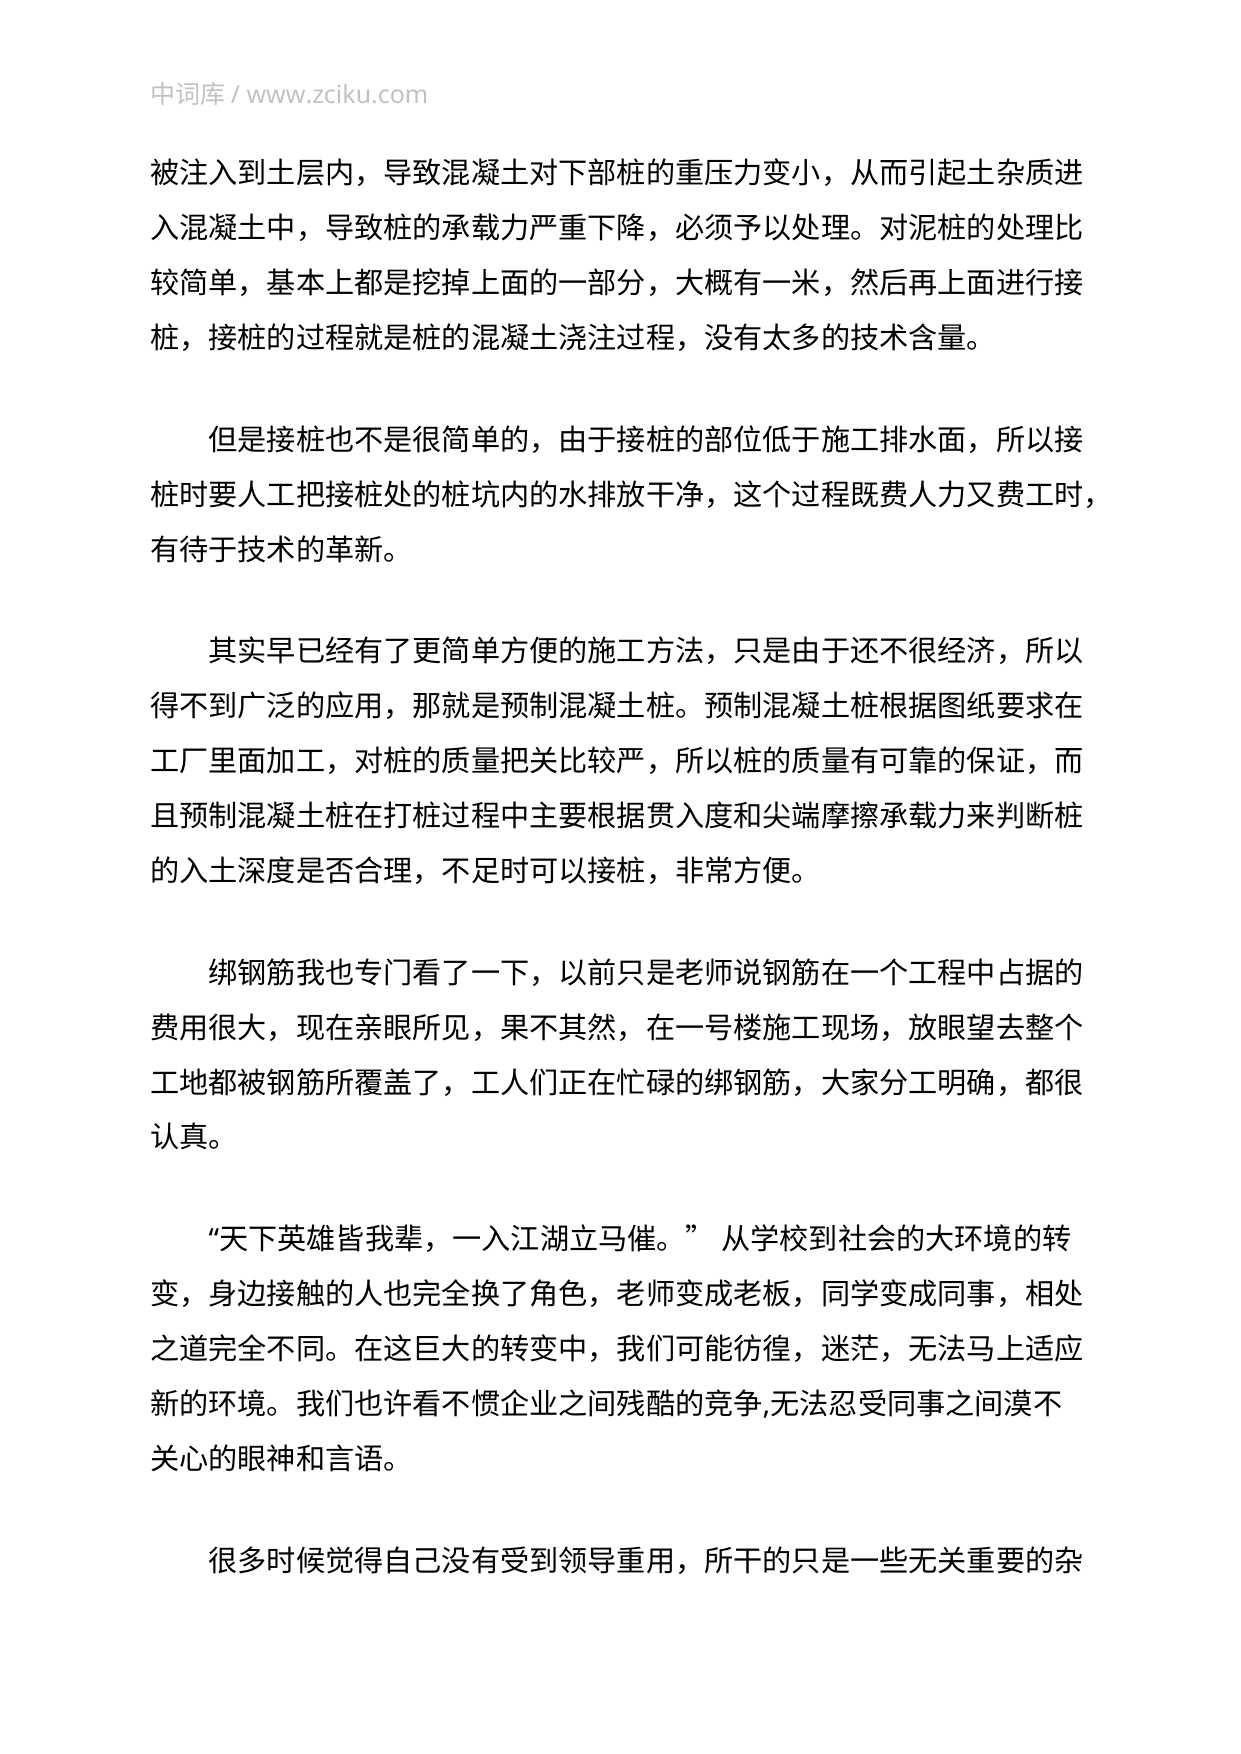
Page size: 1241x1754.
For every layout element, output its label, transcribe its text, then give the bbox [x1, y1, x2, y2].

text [150, 150, 1090, 357]
text “天下英雄皆我辈，一入江湖立马催。” 从学校到社会的大环境的转变，身边接触的人也完全换了角色，老师变成老板，同学变成同事，相处之道完全不同。在这巨大的转变中，我们可能彷徨，迷茫，无法马上适应新的环境。我们也许看不惯企业之间残酷的竞争,无法忍受同事之间漠不关心的眼神和言语。 [150, 1216, 1090, 1478]
text 绑钢筋我也专门看了一下，以前只是老师说钢筋在一个工程中占据的费用很大，现在亲眼所见，果不其然，在一号楼施工现场，放眼望去整个工地都被钢筋所覆盖了，工人们正在忙碌的绑钢筋，大家分工明确，都很认真。 [150, 949, 1090, 1156]
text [150, 1537, 1090, 1580]
text 但是接桩也不是很简单的，由于接桩的部位低于施工排水面，所以接桩时要人工把接桩处的桩坑内的水排放干净，这个过程既费人力又费工时，有待于技术的革新。 [150, 416, 1090, 568]
text 其实早已经有了更简单方便的施工方法，只是由于还不很经济，所以得不到广泛的应用，那就是预制混凝土桩。预制混凝土桩根据图纸要求在工厂里面加工，对桩的质量把关比较严，所以桩的质量有可靠的保证，而且预制混凝土桩在打桩过程中主要根据贯入度和尖端摩擦承载力来判断桩的入土深度是否合理，不足时可以接桩，非常方便。 [150, 628, 1090, 890]
